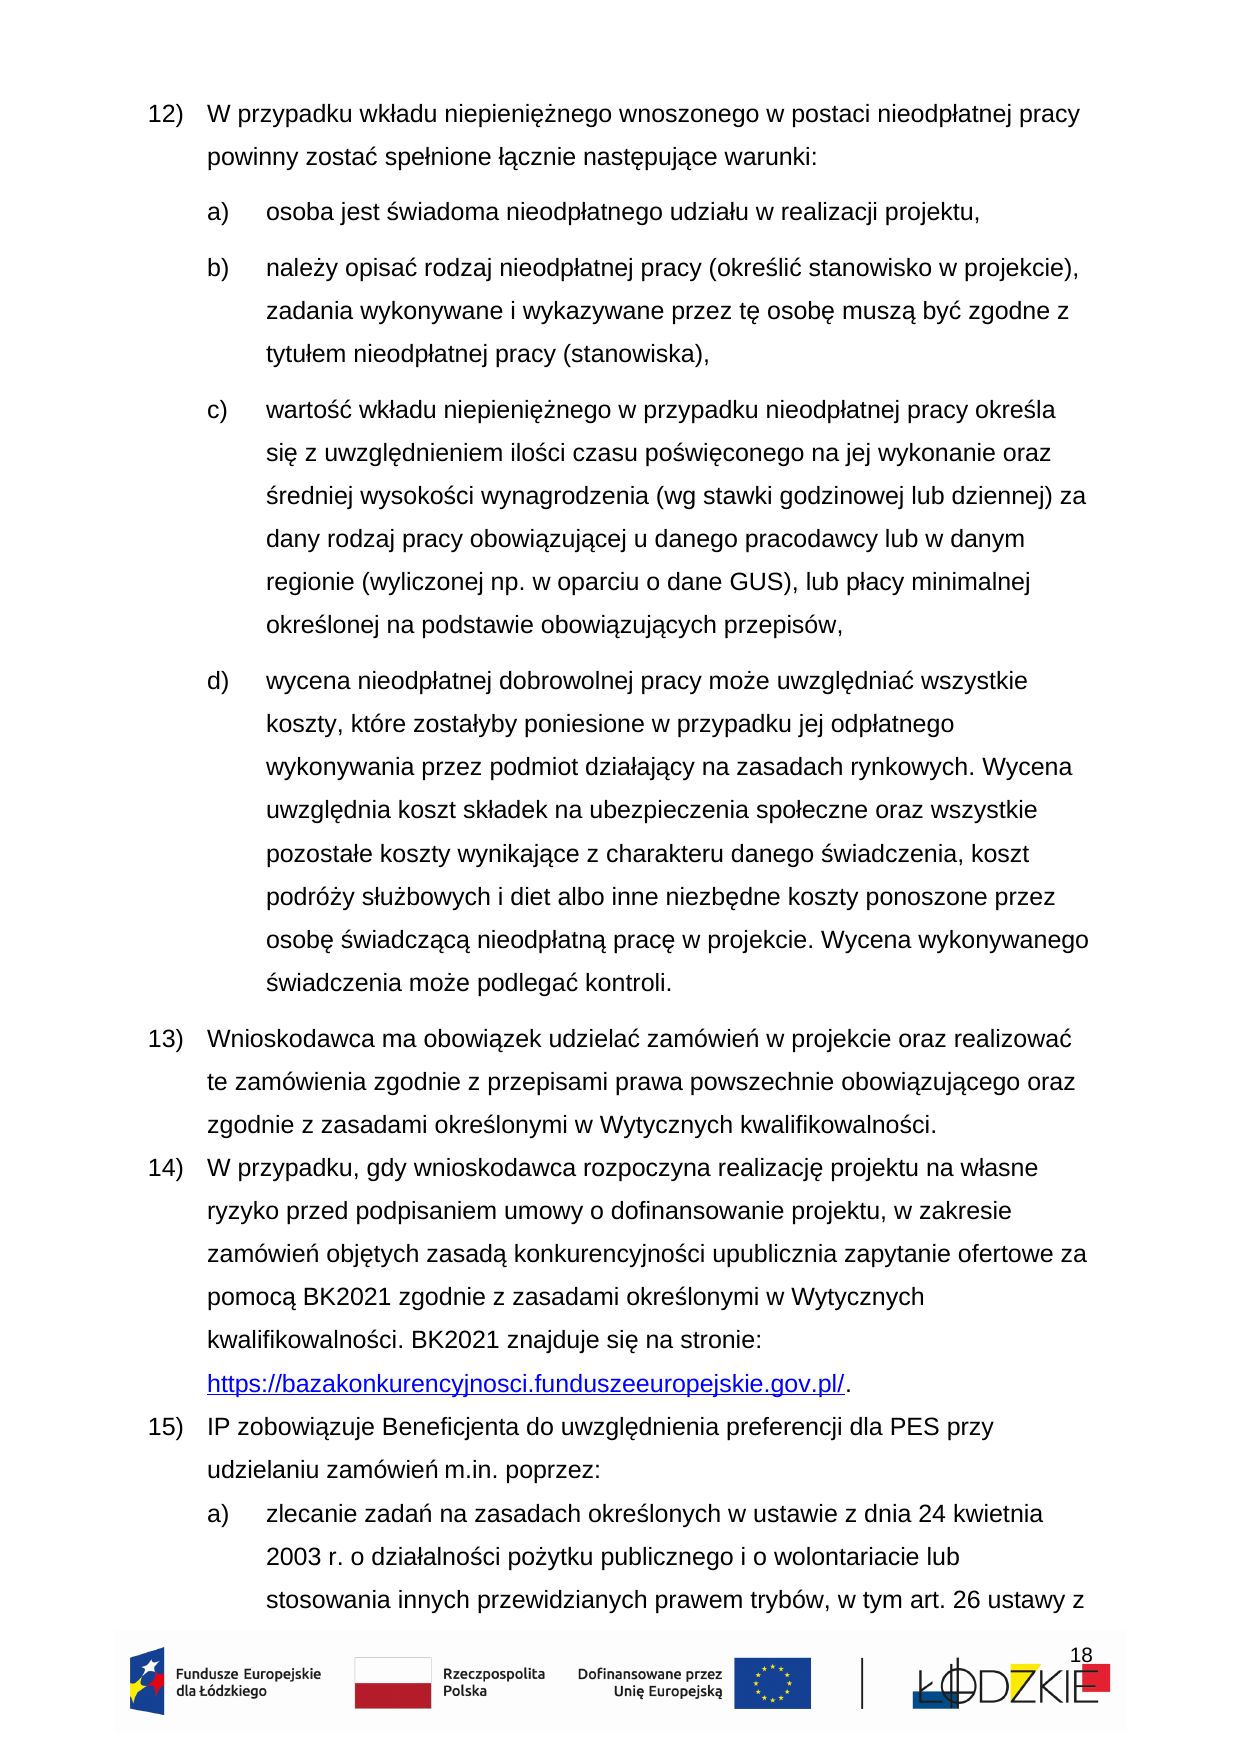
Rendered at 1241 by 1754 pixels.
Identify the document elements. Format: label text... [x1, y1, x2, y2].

list wartość wkładu niepieniężnego w przypadku nieodpłatnej pracy określa się z uwzględnieniem ilości czasu poświęconego na jej wykonanie oraz średniej wysokości wynagrodzenia (wg stawki godzinowej lub dziennej) za dany rodzaj pracy obowiązującej u danego pracodawcy lub w danym regionie (wyliczonej np. w oparciu o dane GUS), lub płacy minimalnej określonej na podstawie obowiązujących przepisów, [207, 395, 1092, 639]
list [207, 1499, 1092, 1614]
list Wnioskodawca ma obowiązek udzielać zamówień w projekcie oraz realizować te zamówienia zgodnie z przepisami prawa powszechnie obowiązującego oraz zgodnie z zasadami określonymi w Wytycznych kwalifikowalności. [148, 1024, 1092, 1139]
picture [113, 1630, 1127, 1732]
list osoba jest świadoma nieodpłatnego udziału w realizacji projektu, [207, 197, 1092, 226]
list IP zobowiązuje Beneficjenta do uwzględnienia preferencji dla PES przy udzielaniu zamówień m.in. poprzez: [148, 1412, 1092, 1484]
list W przypadku wkładu niepieniężnego wnoszonego w postaci nieodpłatnej pracy powinny zostać spełnione łącznie następujące warunki: [148, 99, 1092, 171]
list wycena nieodpłatnej dobrowolnej pracy może uwzględniać wszystkie koszty, które zostałyby poniesione w przypadku jej odpłatnego wykonywania przez podmiot działający na zasadach rynkowych. Wycena uwzględnia koszt składek na ubezpieczenia społeczne oraz wszystkie pozostałe koszty wynikające z charakteru danego świadczenia, koszt podróży służbowych i diet albo inne niezbędne koszty ponoszone przez osobę świadczącą nieodpłatną pracę w projekcie. Wycena wykonywanego świadczenia może podlegać kontroli. [207, 666, 1092, 997]
list należy opisać rodzaj nieodpłatnej pracy (określić stanowisko w projekcie), zadania wykonywane i wykazywane przez tę osobę muszą być zgodne z tytułem nieodpłatnej pracy (stanowiska), [207, 253, 1092, 368]
list W przypadku, gdy wnioskodawca rozpoczyna realizację projektu na własne ryzyko przed podpisaniem umowy o dofinansowanie projektu, w zakresie zamówień objętych zasadą konkurencyjności upublicznia zapytanie ofertowe za pomocą BK2021 zgodnie z zasadami określonymi w Wytycznych kwalifikowalności. BK2021 znajduje się na stronie: https://bazakonkurencyjnosci.funduszeeuropejskie.gov.pl/. [148, 1153, 1092, 1397]
